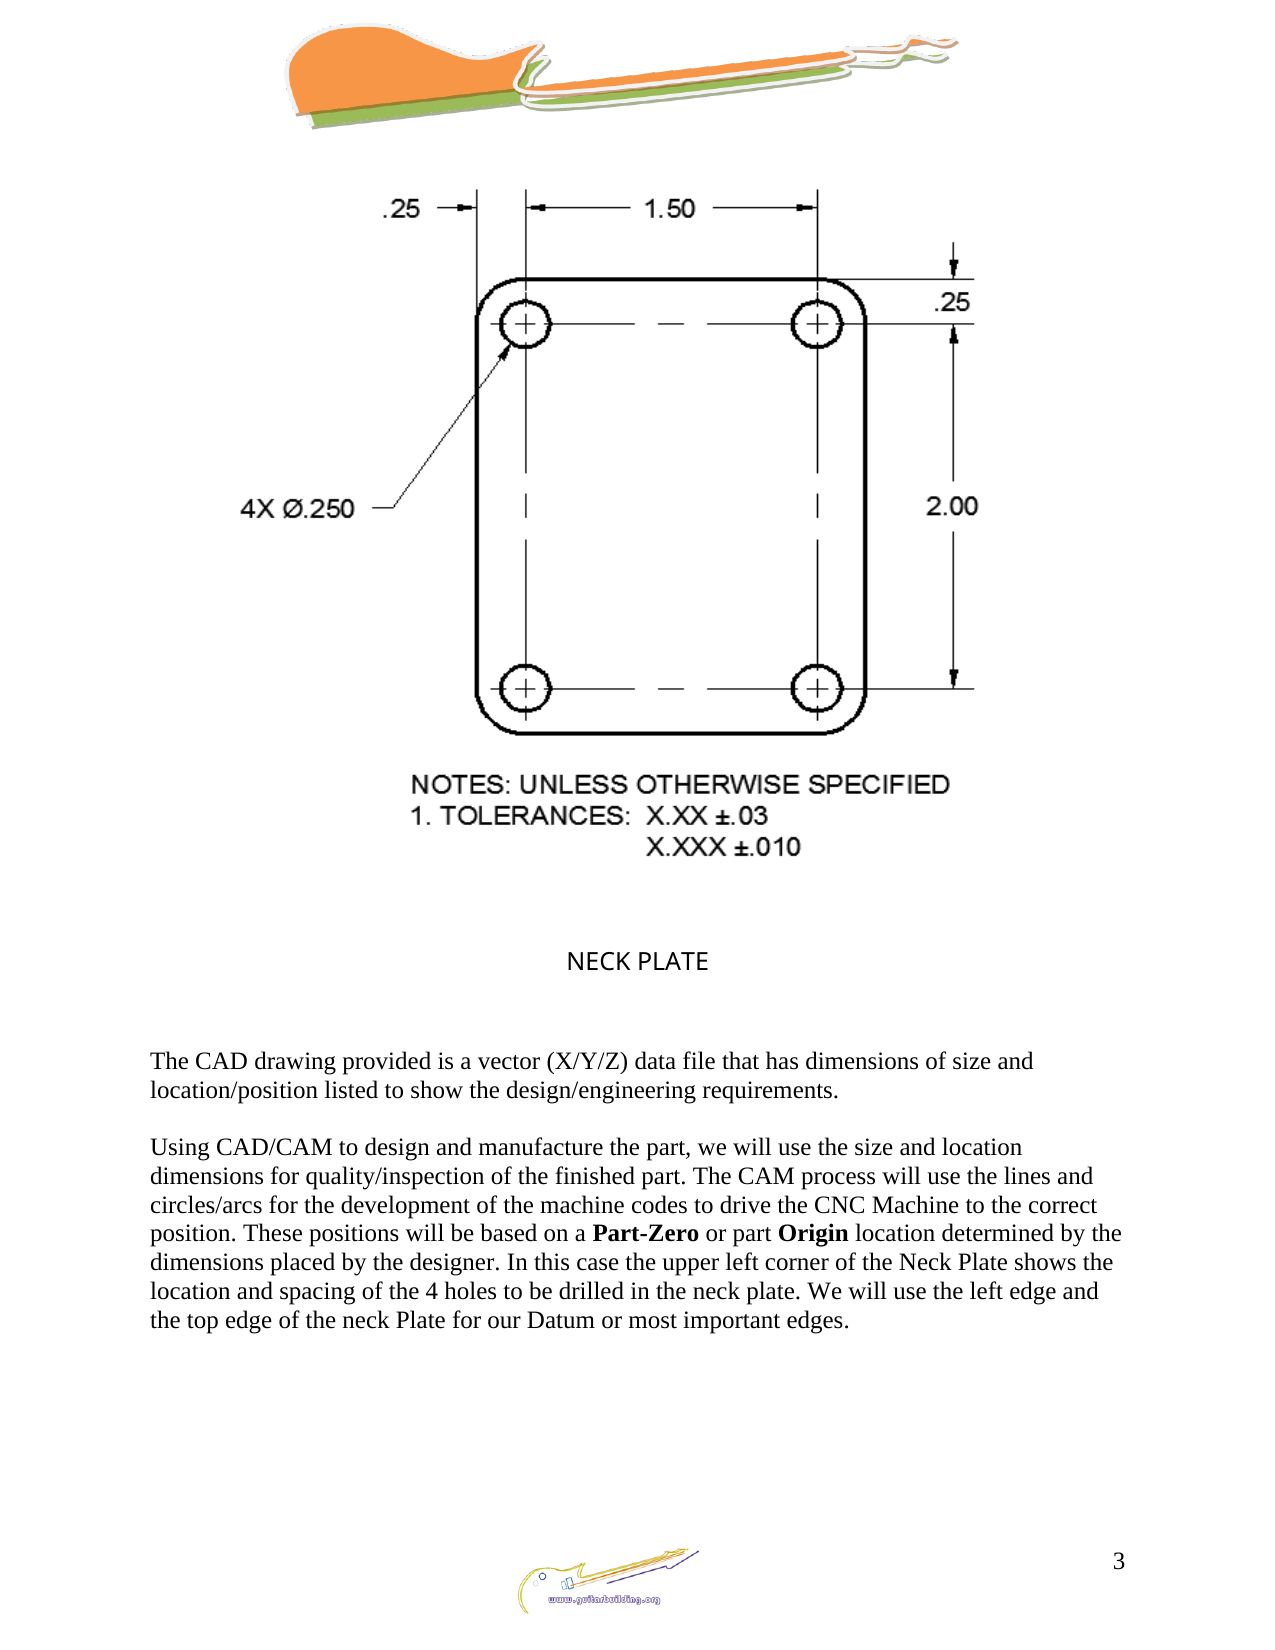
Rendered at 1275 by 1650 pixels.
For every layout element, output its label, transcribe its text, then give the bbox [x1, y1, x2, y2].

picture [150, 150, 1125, 944]
text The CAD drawing provided is a vector (X/Y/Z) data file that has dimensions of size and location/position listed to show the design/engineering requirements. [150, 1046, 1125, 1103]
text Using CAD/CAM to design and manufacture the part, we will use the size and location dimensions for quality/inspection of the finished part. The CAM process will use the lines and circles/arcs for the development of the machine codes to drive the CNC Machine to the correct position. These positions will be based on a Part-Zero or part Origin location determined by the dimensions placed by the designer. In this case the upper left corner of the Neck Plate shows the location and spacing of the 4 holes to be drilled in the neck plate. We will use the left edge and the top edge of the neck Plate for our Datum or most important edges. [150, 1132, 1125, 1333]
picture [511, 1505, 705, 1650]
picture [283, 22, 959, 130]
text NECK PLATE [150, 944, 1125, 978]
